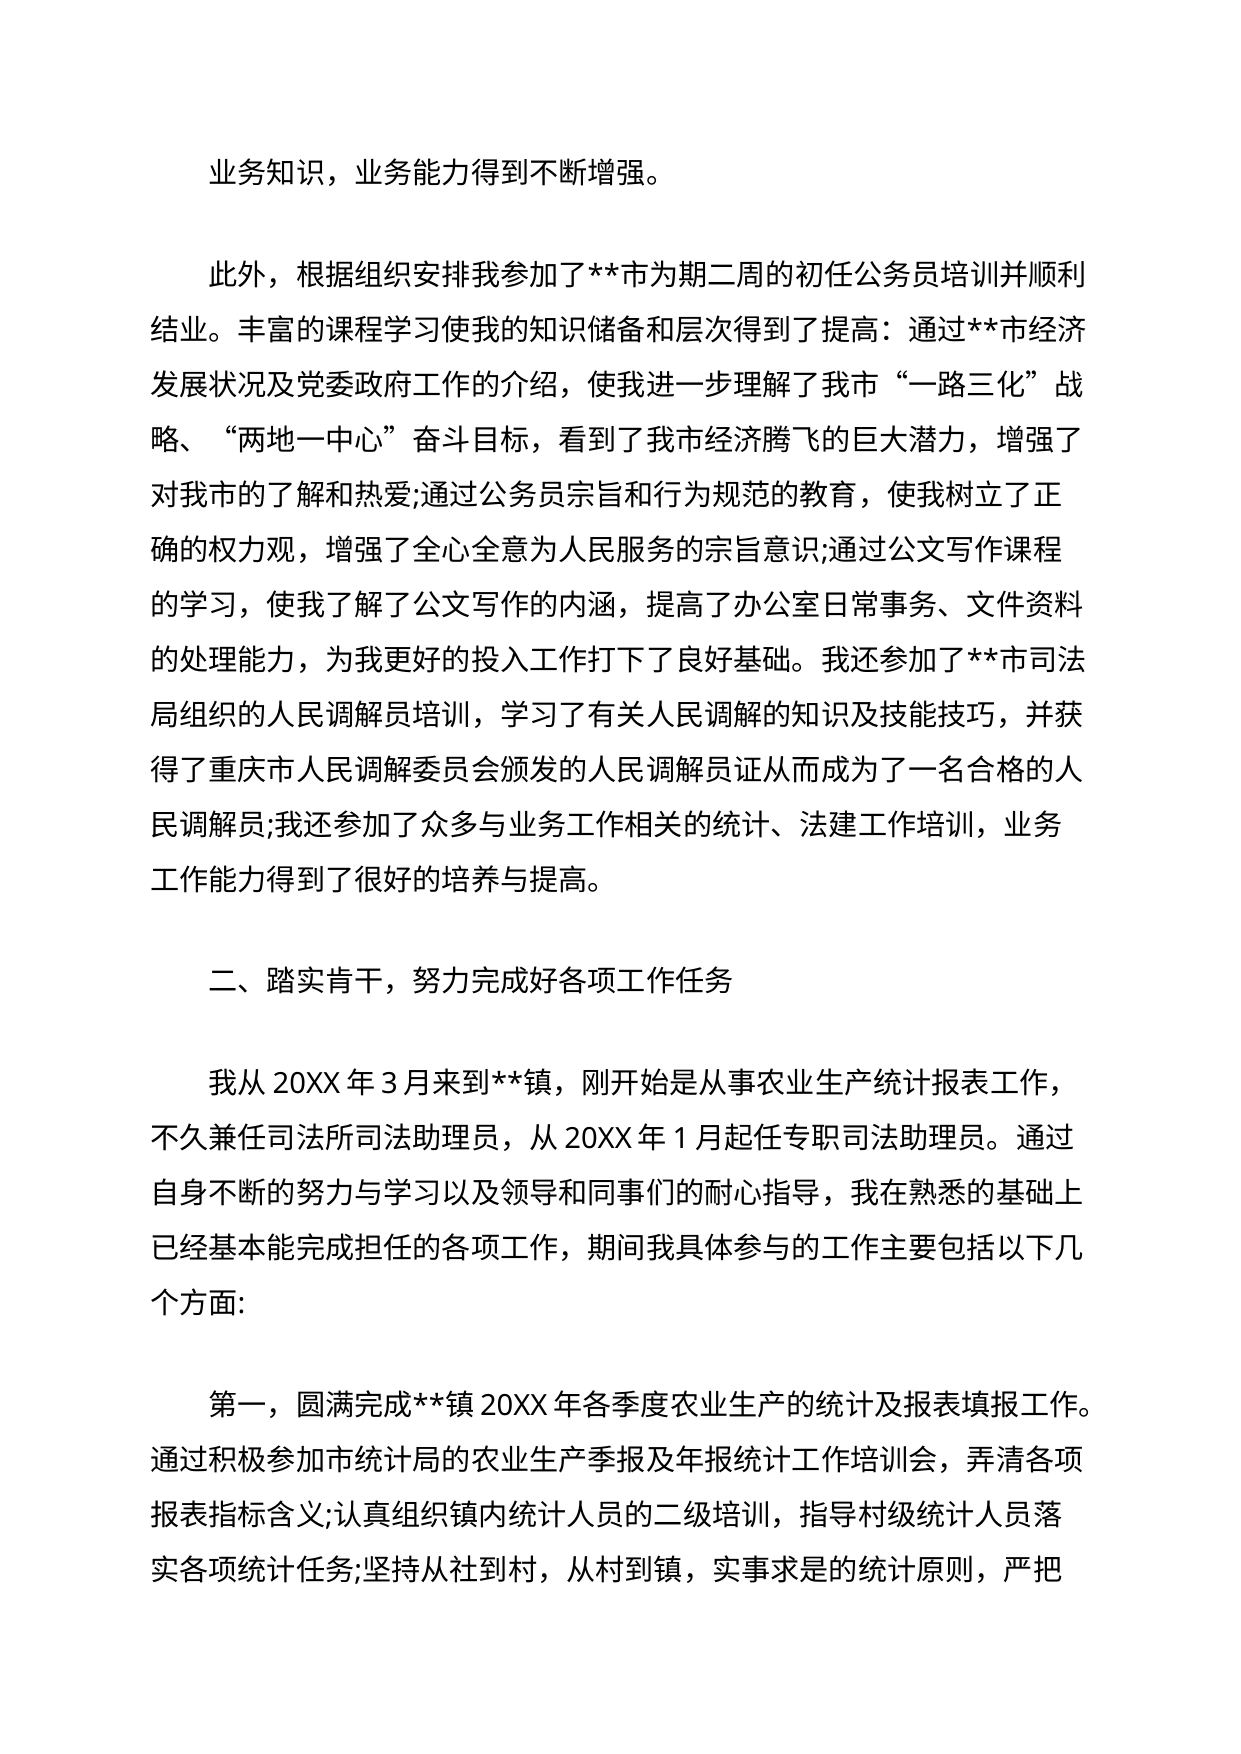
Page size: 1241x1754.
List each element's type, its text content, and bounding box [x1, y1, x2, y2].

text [150, 1382, 1090, 1589]
text 二、踏实肯干，努力完成好各项工作任务 [150, 958, 1090, 1000]
text 业务知识，业务能力得到不断增强。 [150, 150, 1090, 192]
text 此外，根据组织安排我参加了**市为期二周的初任公务员培训并顺利结业。丰富的课程学习使我的知识储备和层次得到了提高：通过**市经济发展状况及党委政府工作的介绍，使我进一步理解了我市“一路三化”战略、“两地一中心”奋斗目标，看到了我市经济腾飞的巨大潜力，增强了对我市的了解和热爱;通过公务员宗旨和行为规范的教育，使我树立了正确的权力观，增强了全心全意为人民服务的宗旨意识;通过公文写作课程的学习，使我了解了公文写作的内涵，提高了办公室日常事务、文件资料的处理能力，为我更好的投入工作打下了良好基础。我还参加了**市司法局组织的人民调解员培训，学习了有关人民调解的知识及技能技巧，并获得了重庆市人民调解委员会颁发的人民调解员证从而成为了一名合格的人民调解员;我还参加了众多与业务工作相关的统计、法建工作培训，业务工作能力得到了很好的培养与提高。 [150, 252, 1090, 898]
text 我从20XX年3月来到**镇，刚开始是从事农业生产统计报表工作，不久兼任司法所司法助理员，从20XX年1月起任专职司法助理员。通过自身不断的努力与学习以及领导和同事们的耐心指导，我在熟悉的基础上已经基本能完成担任的各项工作，期间我具体参与的工作主要包括以下几个方面: [150, 1060, 1090, 1322]
